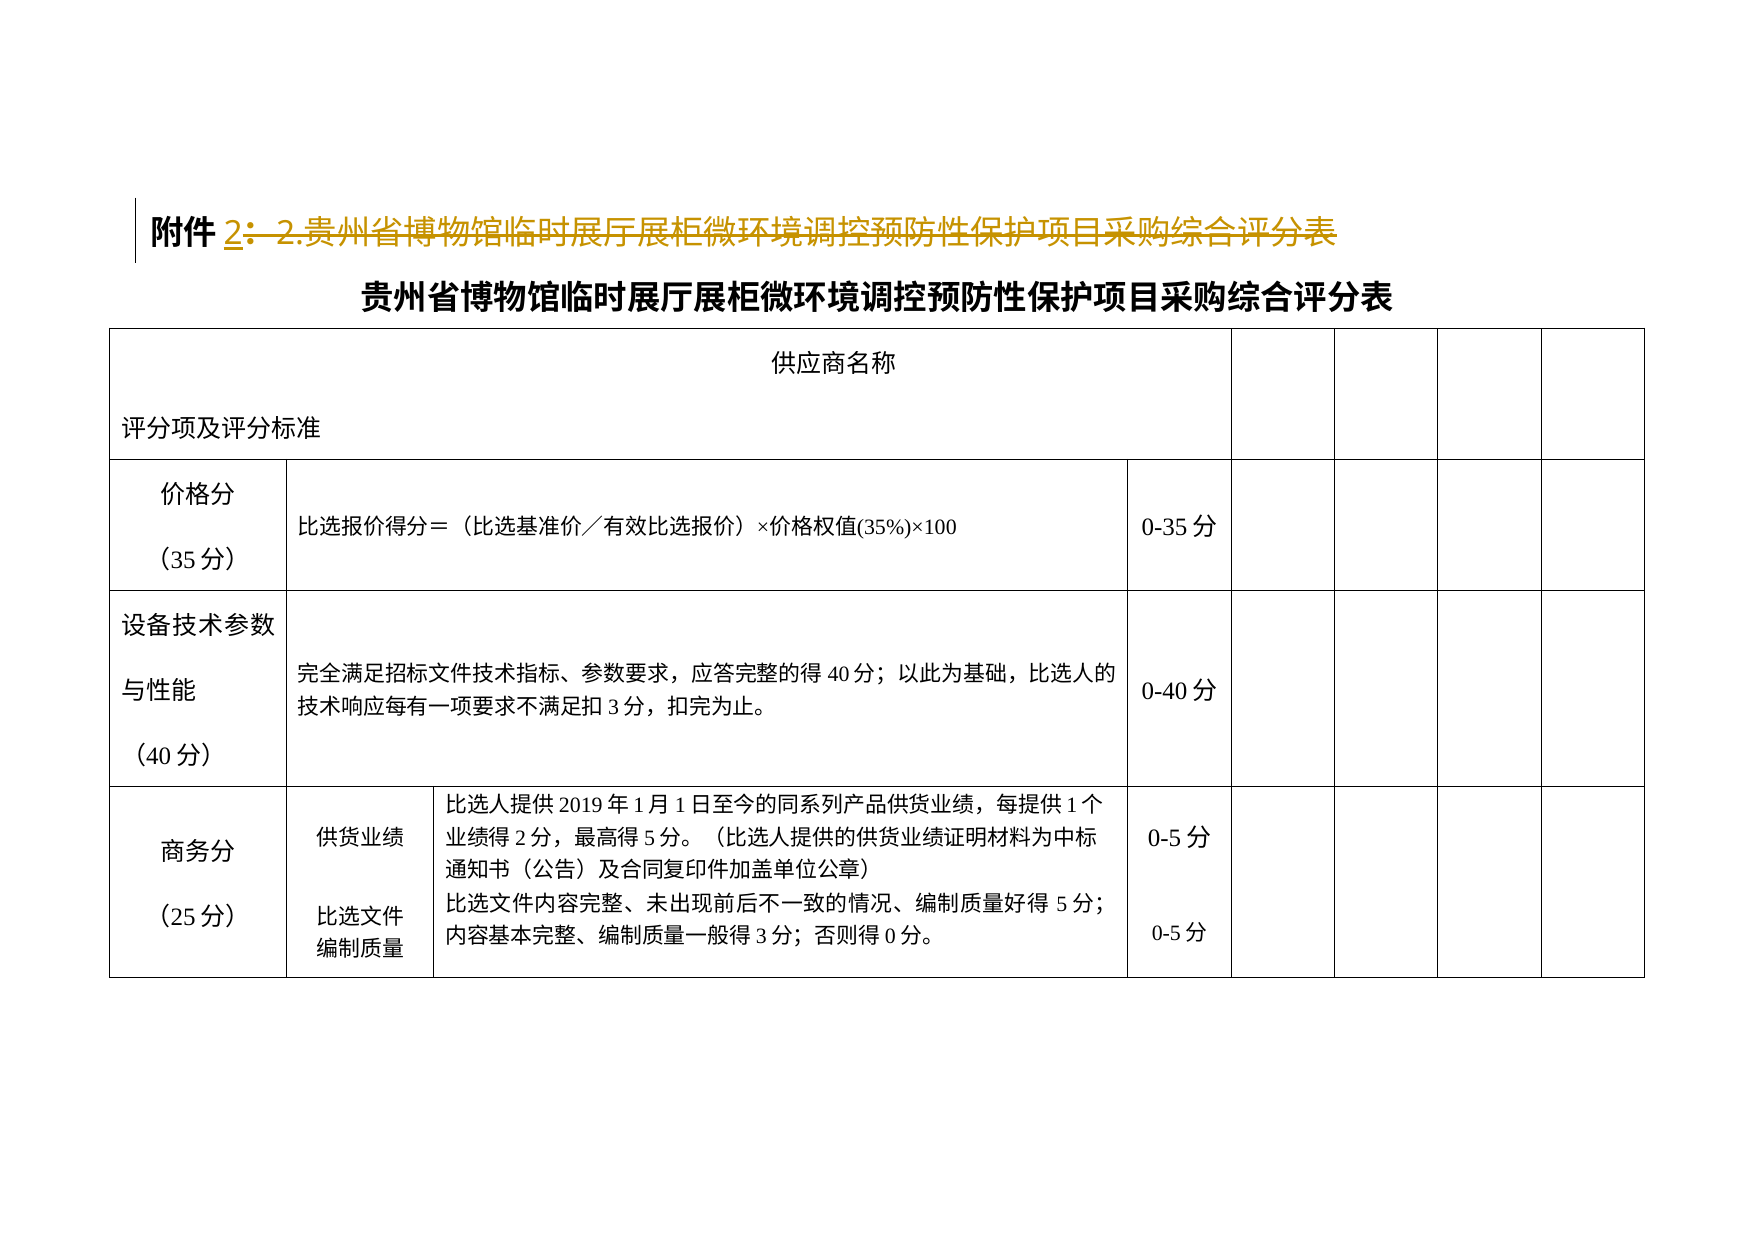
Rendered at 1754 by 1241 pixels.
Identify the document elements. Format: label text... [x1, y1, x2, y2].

table_cell [1438, 460, 1541, 590]
table_cell [1542, 787, 1644, 884]
table_cell 比选报价得分＝（比选基准价／有效比选报价）×价格权值(35%)×100 [287, 460, 1127, 590]
table_cell 0-40分 [1128, 591, 1231, 786]
text 贵州省博物馆临时展厅展柜微环境调控预防性保护项目采购综合评分表 [150, 263, 1604, 328]
table_cell 设备技术参数与性能 （40分） [110, 591, 286, 786]
table_header [1232, 329, 1334, 459]
table_cell 比选文件 编制质量 [287, 884, 433, 977]
table_header [1542, 329, 1644, 459]
table_cell [1438, 884, 1541, 977]
table_cell [1542, 884, 1644, 977]
table_header [1335, 329, 1437, 459]
text 附件 [150, 198, 1604, 263]
table_header [1438, 329, 1541, 459]
table_cell 0-5分 [1128, 787, 1231, 884]
table_cell 完全满足招标文件技术指标、参数要求，应答完整的得40分；以此为基础，比选人的技术响应每有一项要求不满足扣3分，扣完为止。 [287, 591, 1127, 786]
table_cell 比选人提供2019年1月1日至今的同系列产品供货业绩，每提供1个业绩得2分，最高得5分。（比选人提供的供货业绩证明材料为中标通知书（公告）及合同复印件加盖单位公章） [434, 787, 1127, 884]
table_cell 商务分 （25分） [110, 787, 286, 977]
table_cell [1335, 884, 1437, 977]
table_cell [1232, 787, 1334, 884]
table_cell [1335, 460, 1437, 590]
table_cell [1232, 460, 1334, 590]
table_cell [1335, 591, 1437, 786]
table_cell [1232, 884, 1334, 977]
table_cell 价格分 （35分） [110, 460, 286, 590]
table_cell [1542, 591, 1644, 786]
table_cell [1438, 591, 1541, 786]
table_cell [1232, 591, 1334, 786]
table_cell [1542, 460, 1644, 590]
table_cell [1335, 787, 1437, 884]
table_cell 0-5分 [1128, 884, 1231, 977]
table_header 供应商名称 评分项及评分标准 [110, 329, 1231, 459]
table_cell [1438, 787, 1541, 884]
table_cell 供货业绩 [287, 787, 433, 884]
table_cell 比选文件内容完整、未出现前后不一致的情况、编制质量好得5分；内容基本完整、编制质量一般得3分；否则得0分。 [434, 884, 1127, 977]
table_cell 0-35分 [1128, 460, 1231, 590]
